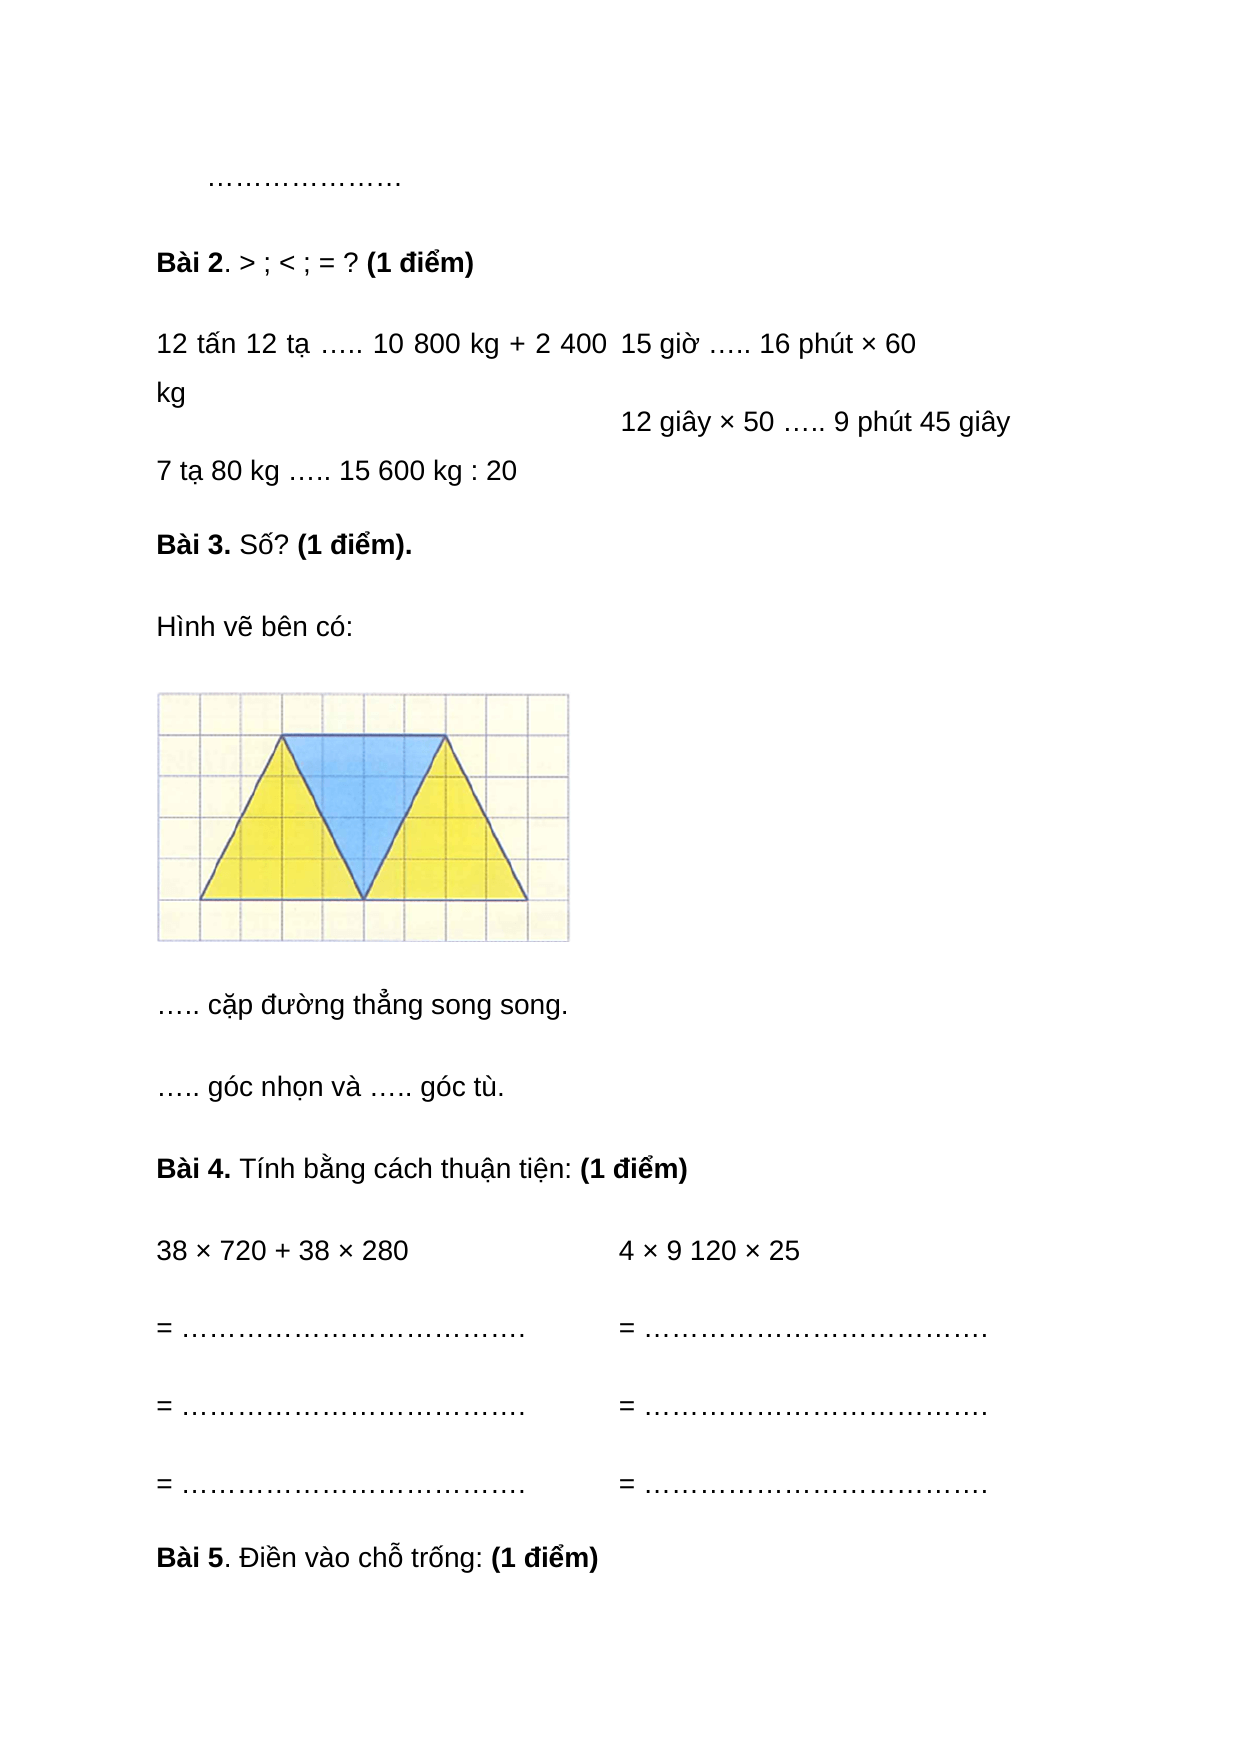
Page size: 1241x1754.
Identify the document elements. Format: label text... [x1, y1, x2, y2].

text ….. cặp đường thẳng song song. [156, 988, 1084, 1020]
text Bài 3. Số? (1 điểm). [156, 528, 1084, 561]
text Hình vẽ bên có: [156, 610, 1084, 643]
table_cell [150, 150, 459, 246]
text Bài 4. Tính bằng cách thuận tiện: (1 điểm) [156, 1152, 1084, 1184]
table_header 15 giờ ….. 16 phút × 60 12 giây × 50 ….. 9 phút 45 giây [614, 328, 1078, 528]
text ….. góc nhọn và ….. góc tù. [156, 1070, 1084, 1102]
table_header 4 × 9 120 × 25 = ………………………………. = ………………………………. = ………………………………. [613, 1234, 1077, 1541]
table_header 38 × 720 + 38 × 280 = ………………………………. = ………………………………. = ………………………………. [150, 1234, 612, 1541]
picture [156, 692, 571, 942]
text Bài 2. > ; < ; = ? (1 điểm) [156, 246, 1084, 278]
table_header 12 tấn 12 tạ ….. 10 800 kg + 2 400 kg 7 tạ 80 kg ….. 15 600 kg : 20 [150, 328, 614, 528]
text Bài 5. Điền vào chỗ trống: (1 điểm) [156, 1541, 1084, 1574]
